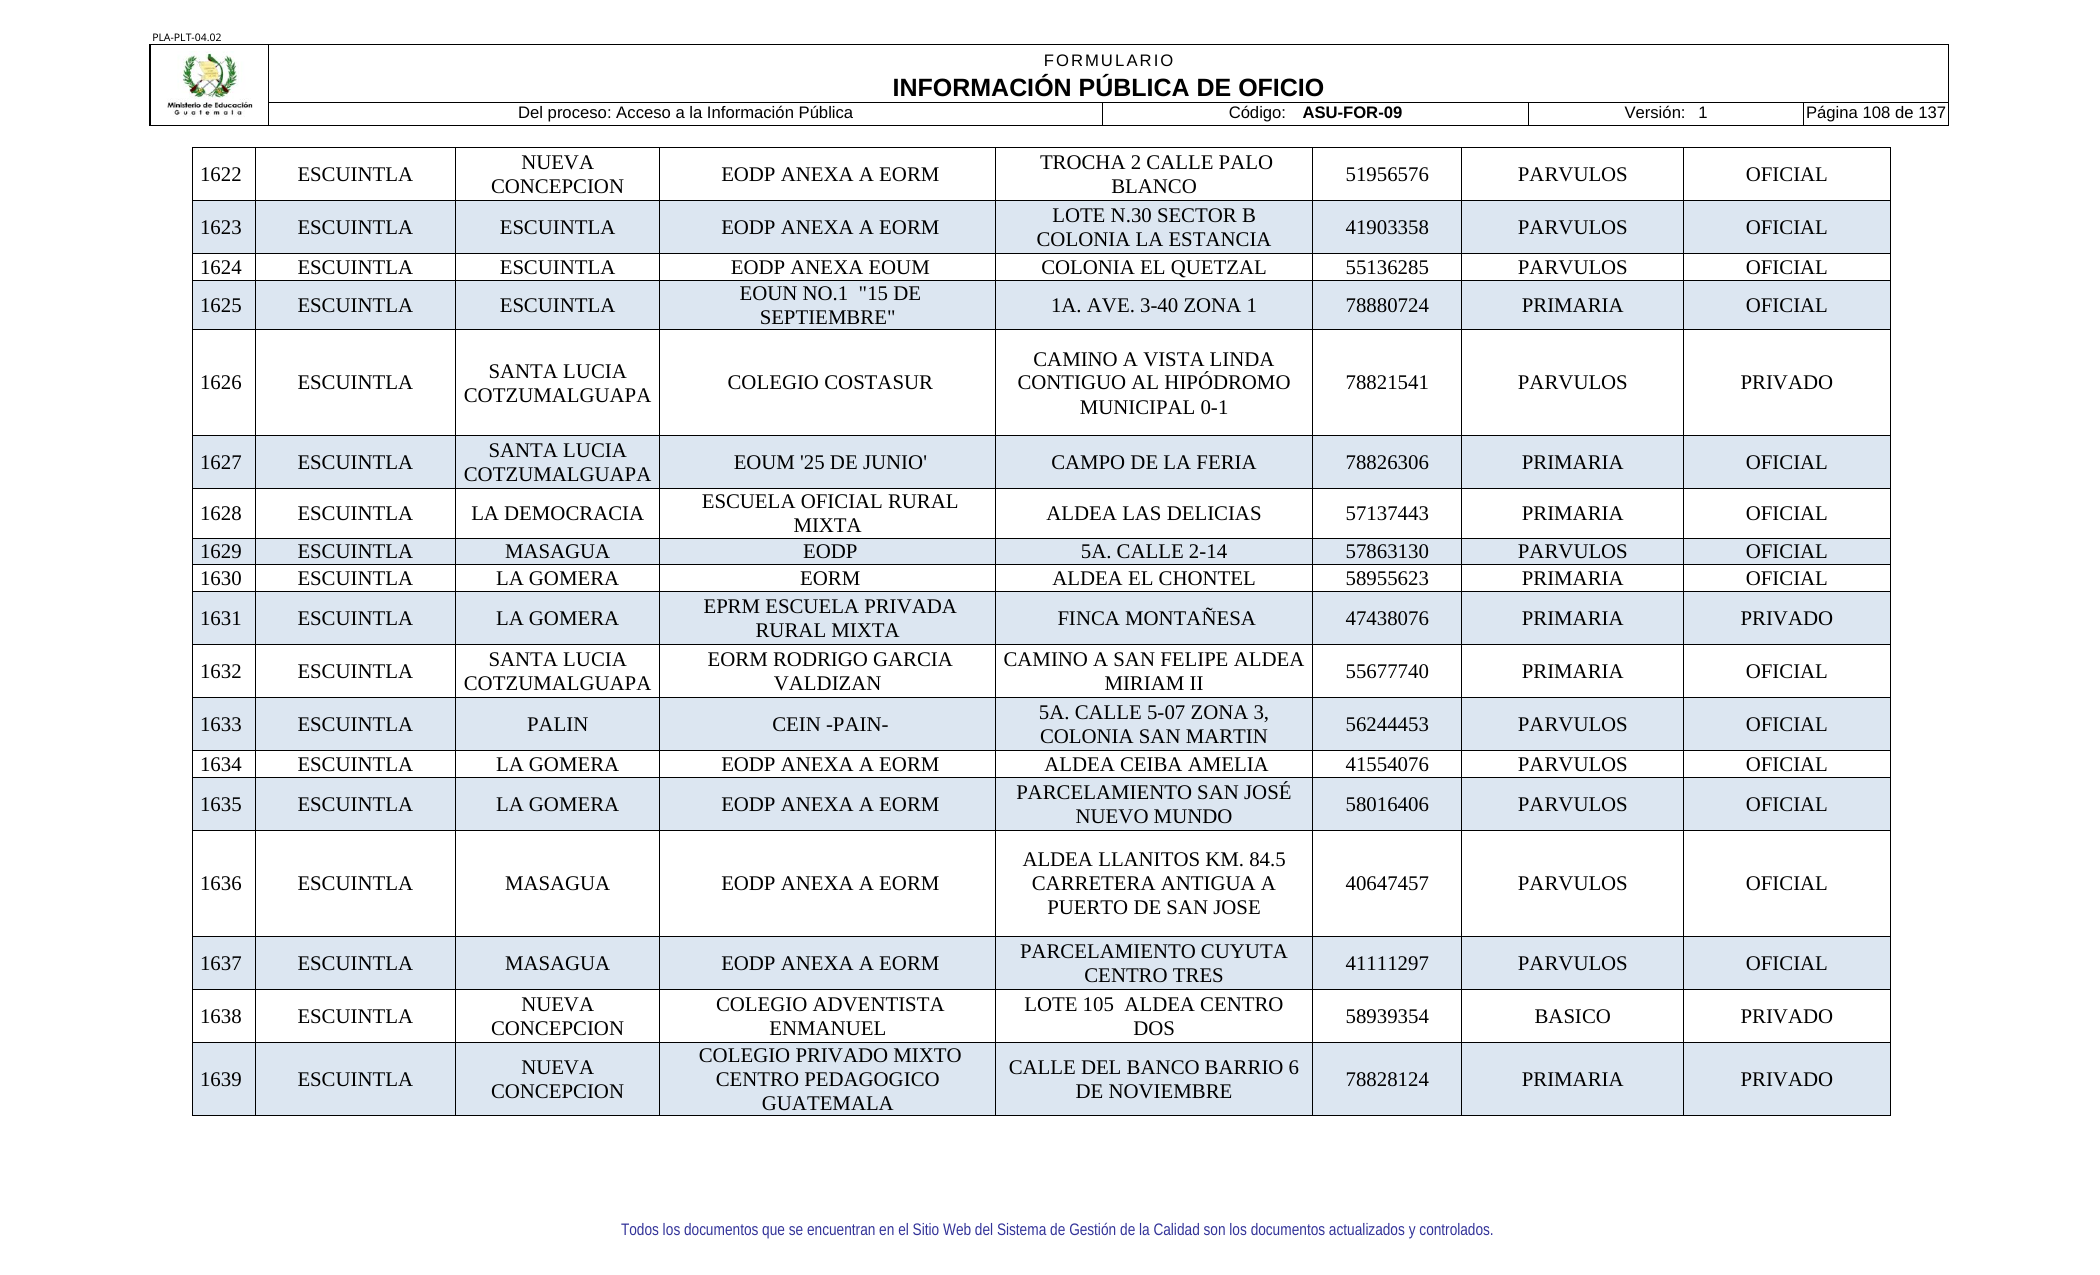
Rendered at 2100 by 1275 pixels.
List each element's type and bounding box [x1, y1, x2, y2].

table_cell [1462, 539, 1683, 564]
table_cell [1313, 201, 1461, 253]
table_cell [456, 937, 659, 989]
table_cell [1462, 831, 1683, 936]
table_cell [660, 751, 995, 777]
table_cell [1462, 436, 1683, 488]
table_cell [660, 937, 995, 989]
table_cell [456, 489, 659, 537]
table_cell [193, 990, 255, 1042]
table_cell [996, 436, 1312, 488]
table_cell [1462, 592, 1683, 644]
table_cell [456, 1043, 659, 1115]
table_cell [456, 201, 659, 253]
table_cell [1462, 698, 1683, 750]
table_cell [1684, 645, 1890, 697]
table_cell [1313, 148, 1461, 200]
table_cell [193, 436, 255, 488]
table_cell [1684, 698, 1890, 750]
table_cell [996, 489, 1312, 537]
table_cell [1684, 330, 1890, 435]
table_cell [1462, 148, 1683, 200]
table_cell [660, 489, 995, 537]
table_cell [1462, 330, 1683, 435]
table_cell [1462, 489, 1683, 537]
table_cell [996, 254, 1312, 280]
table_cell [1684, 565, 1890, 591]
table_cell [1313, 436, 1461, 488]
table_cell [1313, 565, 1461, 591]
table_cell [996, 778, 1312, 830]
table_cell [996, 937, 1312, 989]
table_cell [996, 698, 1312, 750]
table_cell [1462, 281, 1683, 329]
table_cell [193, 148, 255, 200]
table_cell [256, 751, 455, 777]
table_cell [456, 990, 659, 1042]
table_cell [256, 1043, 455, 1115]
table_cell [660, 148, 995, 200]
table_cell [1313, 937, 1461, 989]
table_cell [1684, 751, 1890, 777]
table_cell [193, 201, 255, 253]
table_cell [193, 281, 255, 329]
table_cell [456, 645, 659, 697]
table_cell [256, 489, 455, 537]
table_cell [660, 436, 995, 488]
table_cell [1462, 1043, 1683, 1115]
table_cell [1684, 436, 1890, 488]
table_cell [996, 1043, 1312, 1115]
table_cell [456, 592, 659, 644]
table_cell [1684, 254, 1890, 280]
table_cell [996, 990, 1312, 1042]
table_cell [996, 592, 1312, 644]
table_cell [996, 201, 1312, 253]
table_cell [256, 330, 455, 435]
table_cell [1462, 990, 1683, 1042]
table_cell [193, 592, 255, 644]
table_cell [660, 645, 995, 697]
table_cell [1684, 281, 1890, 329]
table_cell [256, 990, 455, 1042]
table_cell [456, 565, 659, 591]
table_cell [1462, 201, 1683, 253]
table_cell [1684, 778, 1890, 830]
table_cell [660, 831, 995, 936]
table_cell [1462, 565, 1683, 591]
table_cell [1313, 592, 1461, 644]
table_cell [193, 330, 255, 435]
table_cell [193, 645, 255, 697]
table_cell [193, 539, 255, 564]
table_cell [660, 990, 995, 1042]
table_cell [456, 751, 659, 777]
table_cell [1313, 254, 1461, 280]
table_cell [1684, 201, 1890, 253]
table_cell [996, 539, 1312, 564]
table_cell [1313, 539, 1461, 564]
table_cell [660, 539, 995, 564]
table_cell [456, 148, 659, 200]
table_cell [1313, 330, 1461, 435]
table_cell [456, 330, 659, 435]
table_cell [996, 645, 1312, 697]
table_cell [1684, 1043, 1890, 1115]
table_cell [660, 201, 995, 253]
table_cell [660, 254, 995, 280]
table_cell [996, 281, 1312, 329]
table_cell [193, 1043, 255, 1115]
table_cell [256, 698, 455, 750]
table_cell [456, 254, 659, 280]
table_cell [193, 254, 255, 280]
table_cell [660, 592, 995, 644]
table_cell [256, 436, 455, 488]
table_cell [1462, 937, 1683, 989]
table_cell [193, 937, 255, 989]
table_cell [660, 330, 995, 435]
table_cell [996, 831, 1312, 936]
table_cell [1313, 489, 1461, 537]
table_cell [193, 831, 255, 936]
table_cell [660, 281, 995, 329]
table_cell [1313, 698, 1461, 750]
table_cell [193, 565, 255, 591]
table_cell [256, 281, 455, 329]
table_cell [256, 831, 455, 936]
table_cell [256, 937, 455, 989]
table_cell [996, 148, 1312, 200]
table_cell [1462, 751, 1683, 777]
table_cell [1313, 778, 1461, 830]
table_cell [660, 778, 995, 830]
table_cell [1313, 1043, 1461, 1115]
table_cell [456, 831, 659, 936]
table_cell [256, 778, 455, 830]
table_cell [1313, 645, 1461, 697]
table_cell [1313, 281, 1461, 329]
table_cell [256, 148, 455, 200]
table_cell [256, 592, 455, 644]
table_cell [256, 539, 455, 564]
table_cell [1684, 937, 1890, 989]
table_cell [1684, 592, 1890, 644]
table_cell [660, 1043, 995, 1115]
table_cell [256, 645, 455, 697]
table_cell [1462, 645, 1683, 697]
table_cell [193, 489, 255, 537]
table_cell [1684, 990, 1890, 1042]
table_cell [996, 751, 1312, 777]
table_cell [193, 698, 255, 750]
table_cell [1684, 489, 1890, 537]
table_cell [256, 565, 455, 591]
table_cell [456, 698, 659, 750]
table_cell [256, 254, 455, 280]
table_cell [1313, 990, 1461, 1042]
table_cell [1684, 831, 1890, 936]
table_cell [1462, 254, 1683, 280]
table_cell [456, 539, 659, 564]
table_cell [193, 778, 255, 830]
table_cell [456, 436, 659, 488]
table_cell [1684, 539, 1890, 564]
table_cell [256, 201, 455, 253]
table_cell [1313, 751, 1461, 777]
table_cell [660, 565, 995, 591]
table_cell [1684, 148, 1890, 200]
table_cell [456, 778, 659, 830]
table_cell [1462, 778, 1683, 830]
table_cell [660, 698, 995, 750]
picture [166, 51, 253, 117]
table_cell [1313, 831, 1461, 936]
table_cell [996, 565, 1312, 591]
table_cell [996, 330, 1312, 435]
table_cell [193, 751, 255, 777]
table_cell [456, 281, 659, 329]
